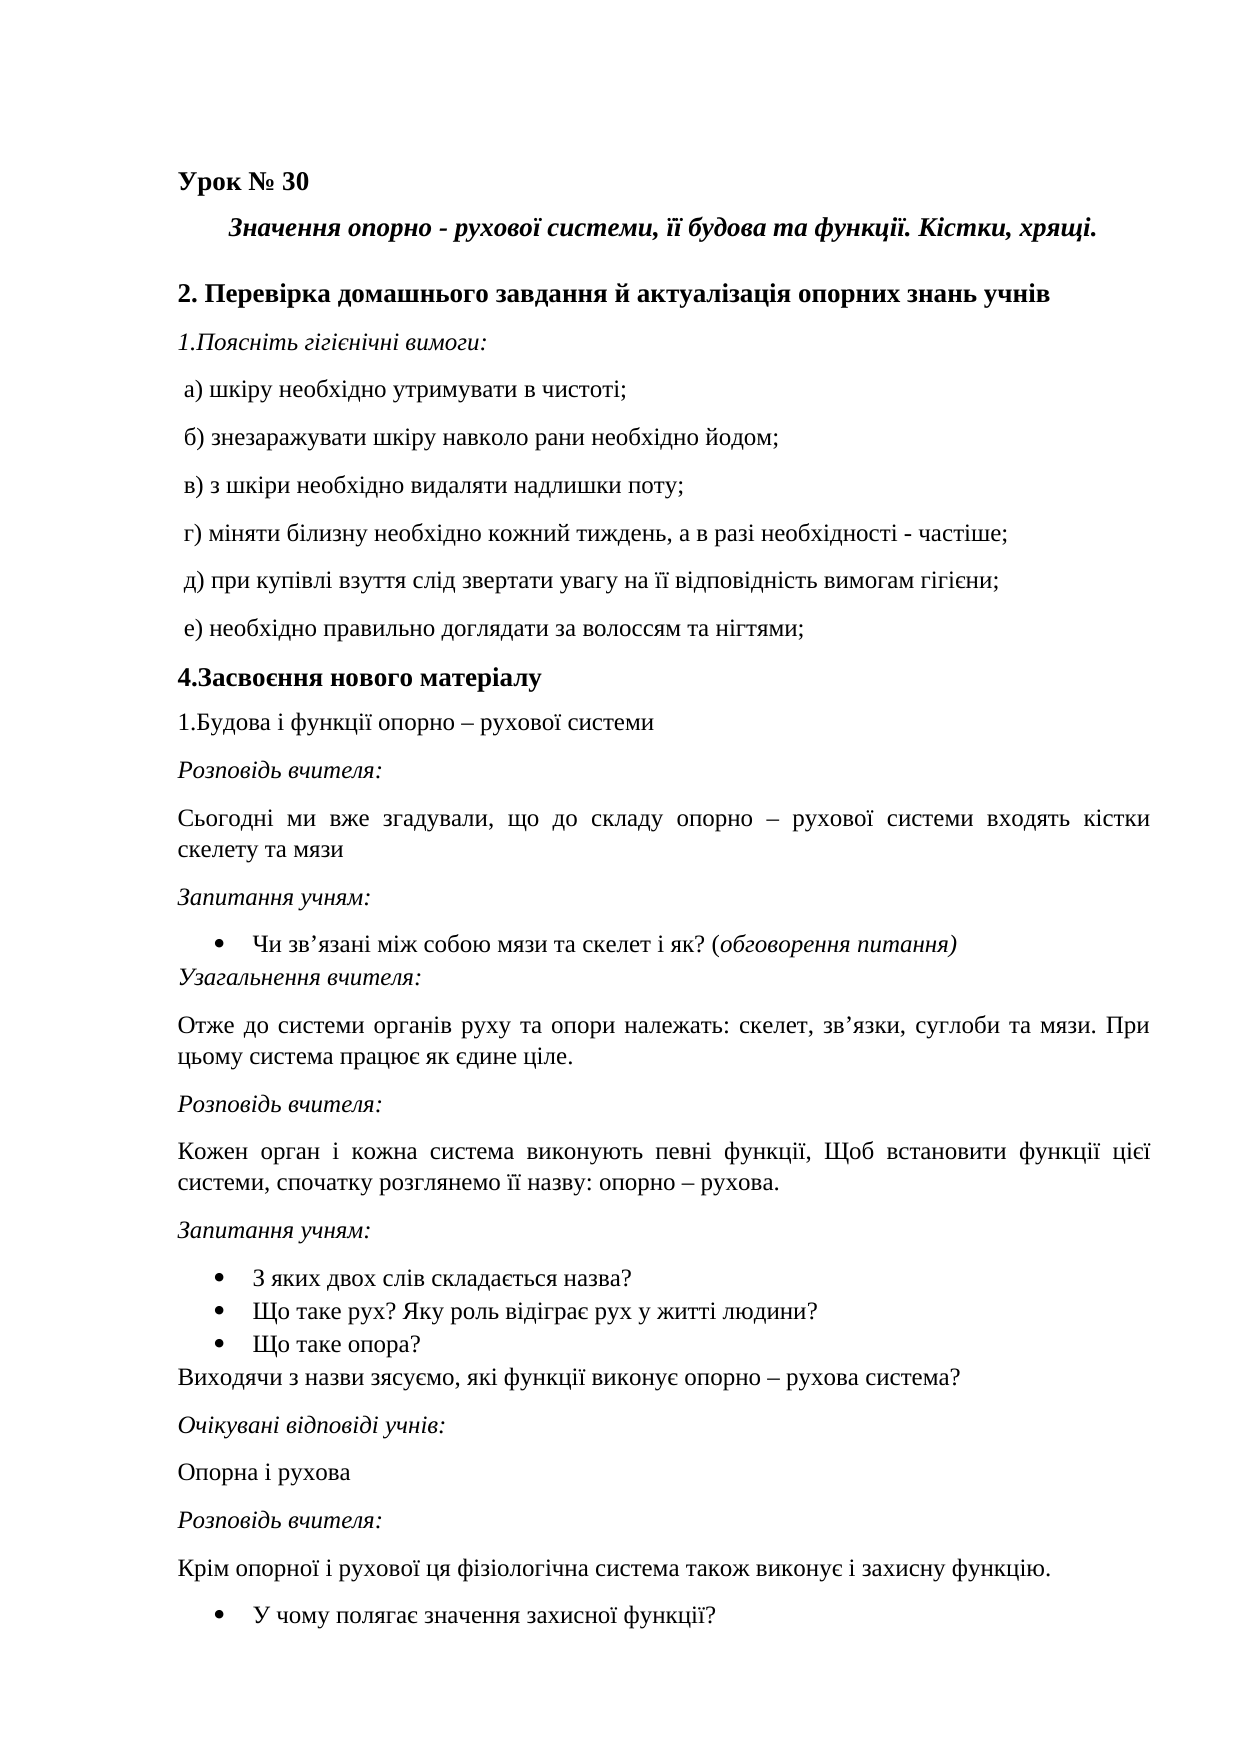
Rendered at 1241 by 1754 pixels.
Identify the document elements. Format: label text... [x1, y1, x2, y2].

text Крім опорної і рухової ця фізіологічна система також виконує і захисну функцію. [177, 1553, 1152, 1582]
text Значення опорно - рухової системи, її будова та функції. Кістки, хрящі. [177, 211, 1152, 243]
text Запитання учням: [177, 882, 1152, 910]
list Що таке опора? [215, 1329, 1152, 1358]
text Отже до системи органів руху та опори належать: скелет, зв’язки, суглоби та мязи. При цьому система працює як єдине ціле. [177, 1010, 1152, 1070]
text г) міняти білизну необхідно кожний тиждень, а в разі необхідності - частіше; [177, 518, 1152, 546]
text в) з шкіри необхідно видаляти надлишки поту; [177, 470, 1152, 499]
text Розповідь вчителя: [177, 1505, 1152, 1534]
list Що таке рух? Яку роль відіграє рух у житті людини? [215, 1296, 1152, 1325]
list У чому полягає значення захисної функції? [215, 1601, 1152, 1629]
text Виходячи з назви зясуємо, які функції виконує опорно – рухова система? [177, 1362, 1152, 1391]
text б) знезаражувати шкіру навколо рани необхідно йодом; [177, 422, 1152, 451]
text Узагальнення вчителя: [177, 962, 1152, 991]
text Запитання учням: [177, 1215, 1152, 1244]
text 4.Засвоєння нового матеріалу [177, 661, 1152, 692]
text Розповідь вчителя: [177, 755, 1152, 784]
text 1.Будова і функції опорно – рухової системи [177, 707, 1152, 736]
text 1.Поясніть гігієнічні вимоги: [177, 327, 1152, 356]
list Чи зв’язані між собою мязи та скелет і як? (обговорення питання) [215, 929, 1152, 958]
text д) при купівлі взуття слід звертати увагу на її відповідність вимогам гігієни; [177, 565, 1152, 594]
text Розповідь вчителя: [177, 1089, 1152, 1117]
text Урок № 30 [177, 165, 1152, 196]
text е) необхідно правильно доглядати за волоссям та нігтями; [177, 613, 1152, 642]
text Очікувані відповіді учнів: [177, 1410, 1152, 1438]
list З яких двох слів складається назва? [215, 1263, 1152, 1292]
text 2. Перевірка домашнього завдання й актуалізація опорних знань учнів [177, 277, 1152, 308]
text Сьогодні ми вже згадували, що до складу опорно – рухової системи входять кістки скелету та мязи [177, 803, 1152, 863]
text Опорна і рухова [177, 1457, 1152, 1486]
text Кожен орган і кожна система виконують певні функції, Щоб встановити функції цієї системи, спочатку розглянемо її назву: опорно – рухова. [177, 1136, 1152, 1196]
text а) шкіру необхідно утримувати в чистоті; [177, 374, 1152, 403]
